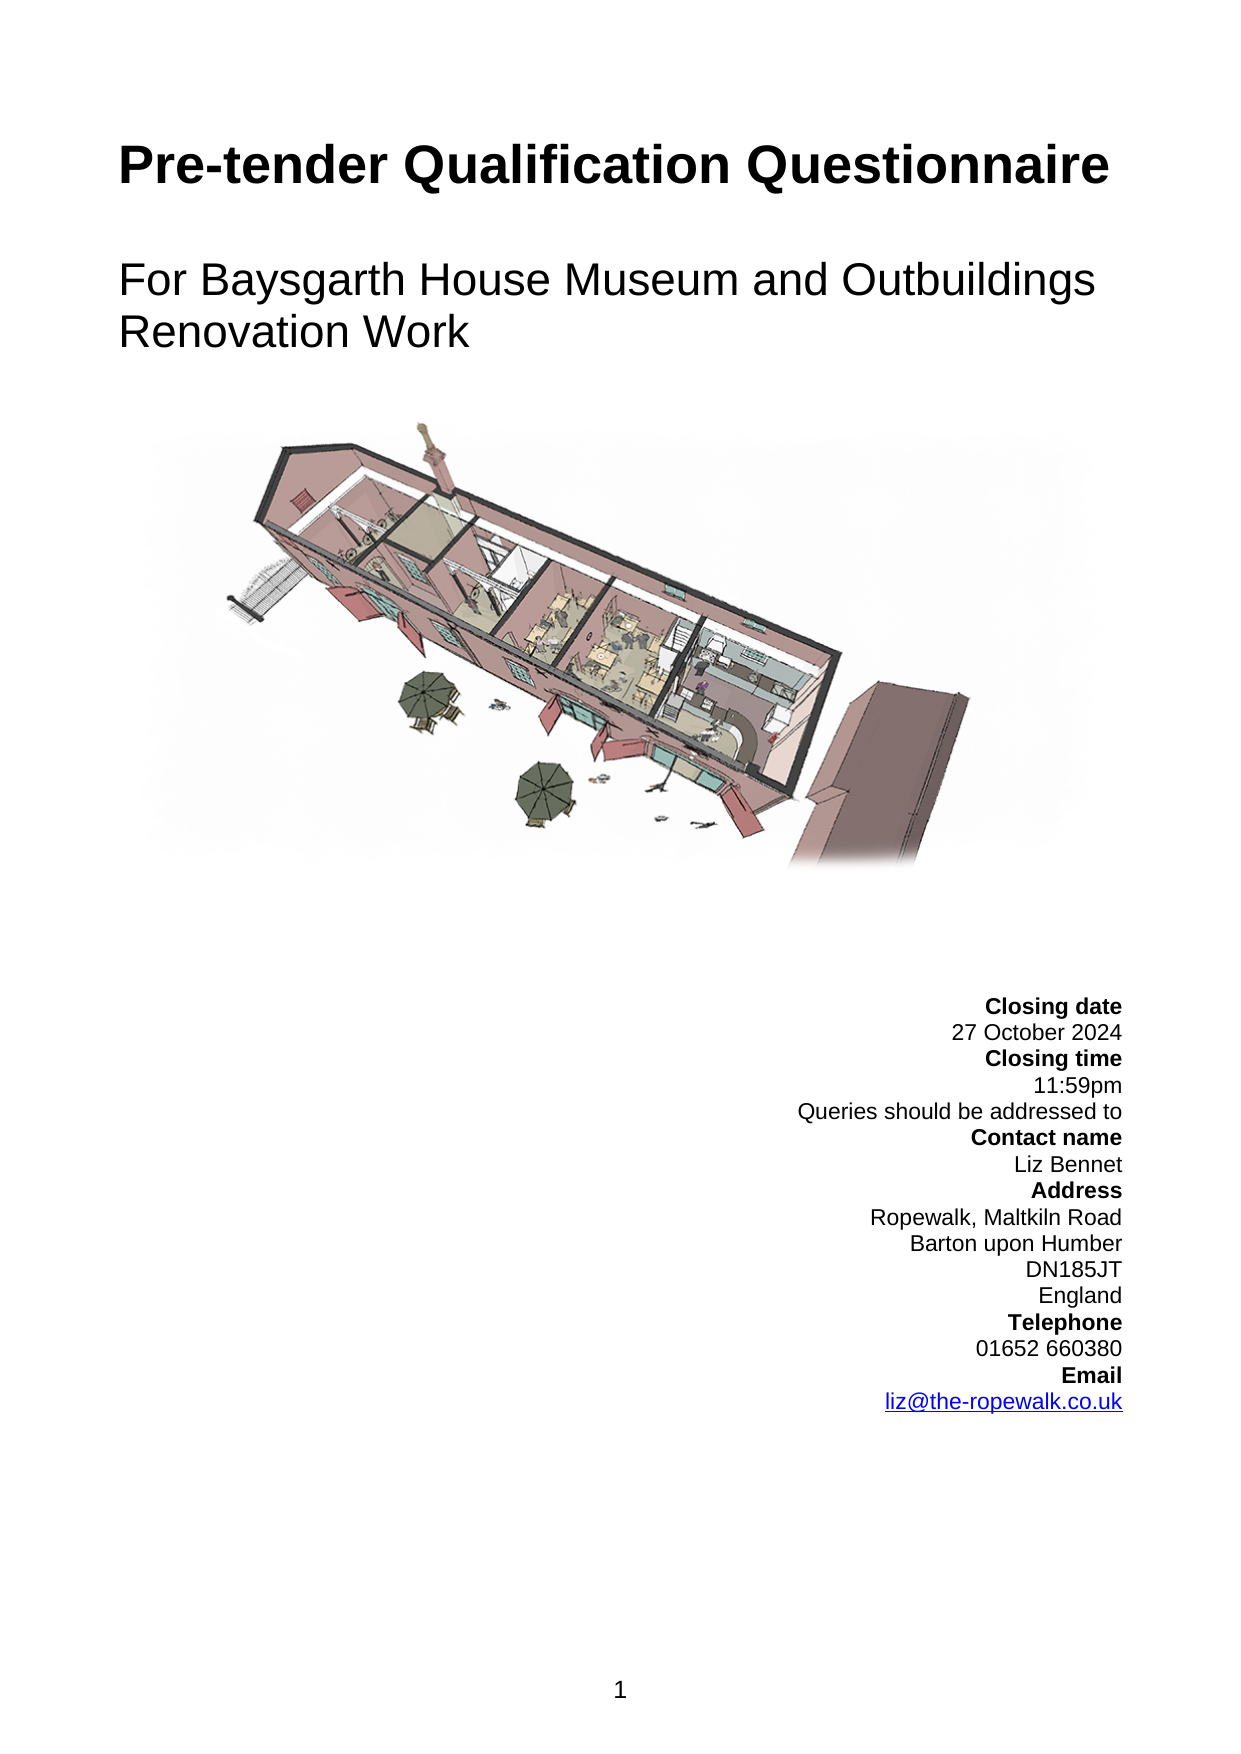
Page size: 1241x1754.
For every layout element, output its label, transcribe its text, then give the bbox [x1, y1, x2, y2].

text Telephone [118, 1309, 1122, 1335]
text Ropewalk, Maltkiln Road Barton upon Humber DN185JT England [118, 1203, 1122, 1309]
text Contact name [118, 1124, 1122, 1151]
text Liz Bennet [118, 1151, 1122, 1177]
text 27 October 2024 [118, 1019, 1122, 1045]
text For Baysgarth House Museum and Outbuildings Renovation Work [118, 252, 1122, 357]
picture [118, 410, 1123, 880]
text Pre-tender Qualification Questionnaire [118, 132, 1122, 194]
text Closing time [118, 1045, 1122, 1072]
text 11:59pm [118, 1072, 1122, 1098]
text Closing date [118, 993, 1122, 1019]
text Queries should be addressed to [118, 1098, 1122, 1124]
text Email [118, 1362, 1122, 1388]
text liz@the-ropewalk.co.uk [118, 1388, 1122, 1414]
text Address [118, 1177, 1122, 1203]
text 01652 660380 [118, 1335, 1122, 1362]
